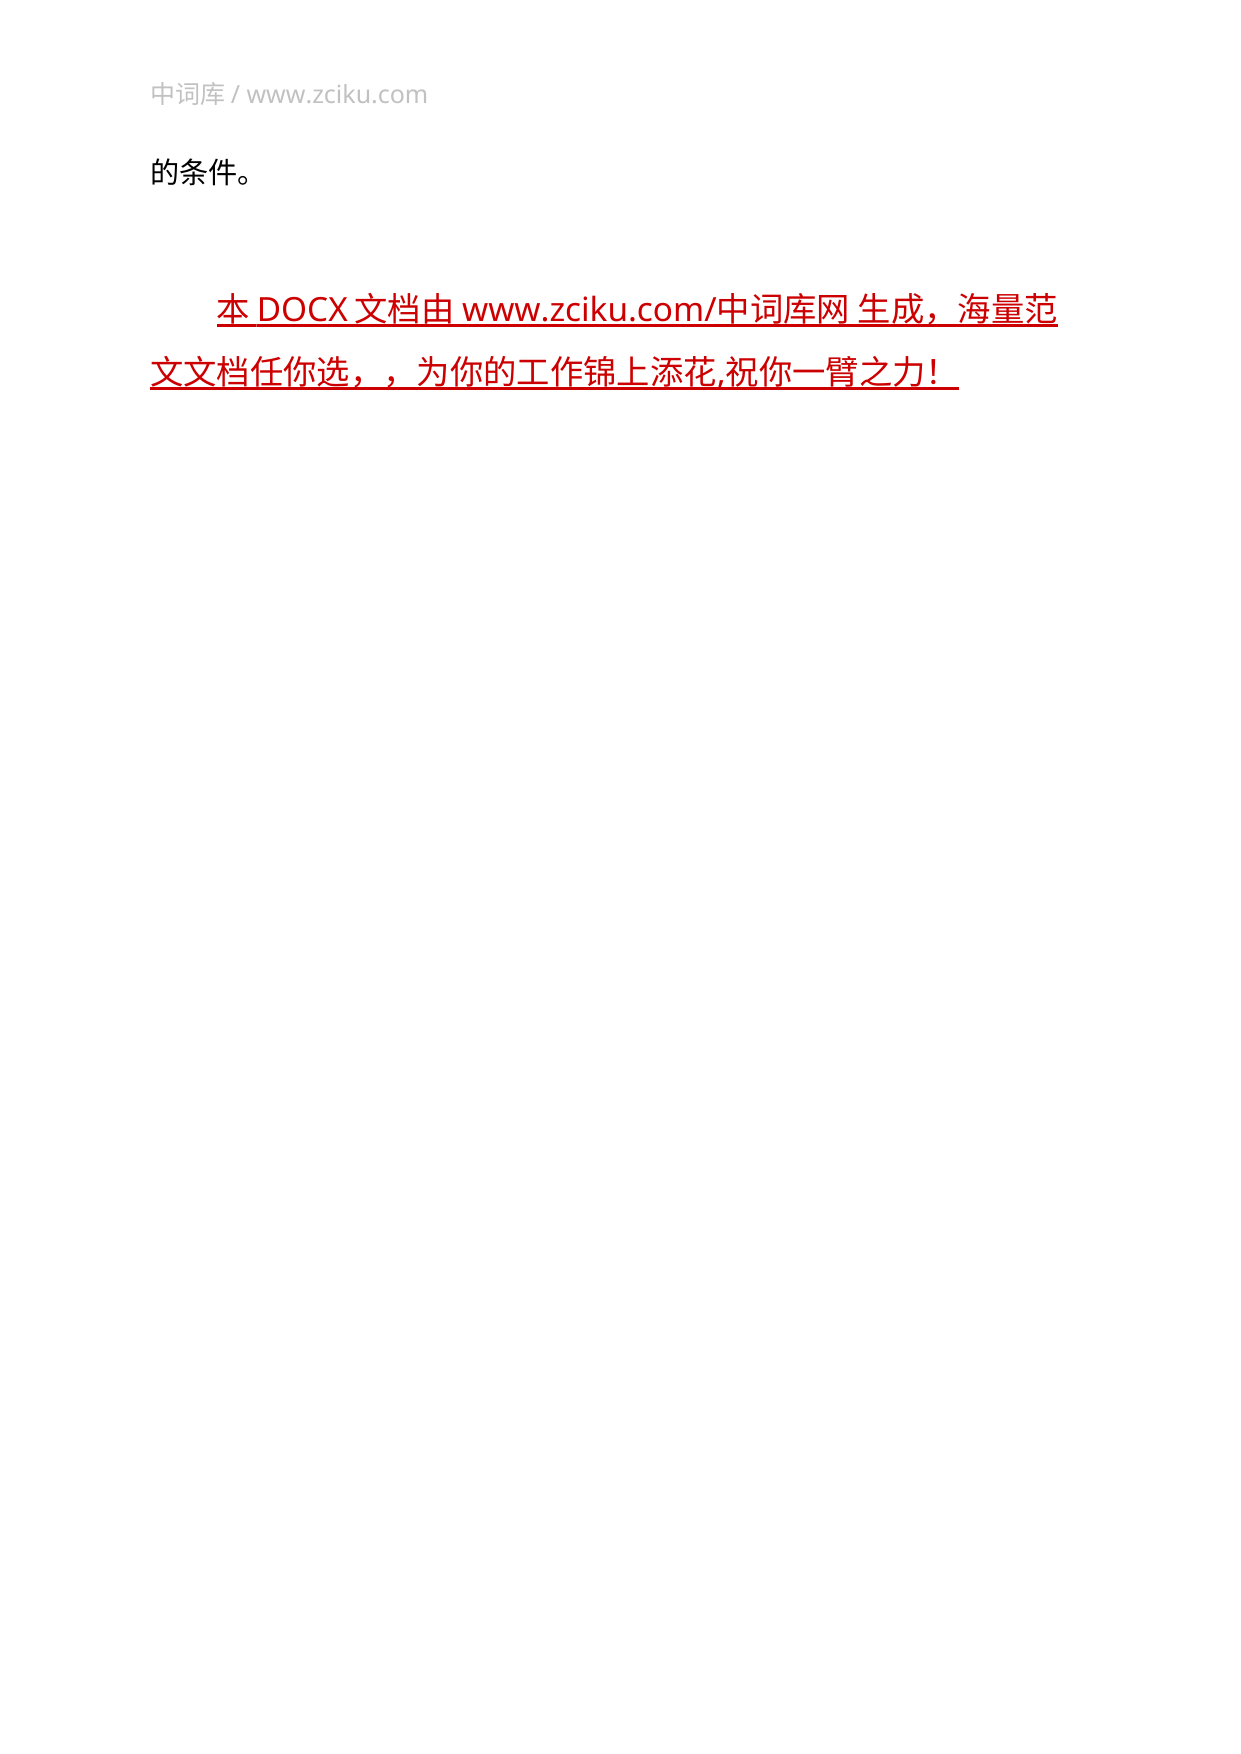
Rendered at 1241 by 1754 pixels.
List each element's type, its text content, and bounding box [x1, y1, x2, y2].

text 本DOCX文档由 www.zciku.com/中词库网 生成，海量范文文档任你选，，为你的工作锦上添花,祝你一臂之力！ [150, 283, 1090, 394]
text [150, 150, 1090, 192]
